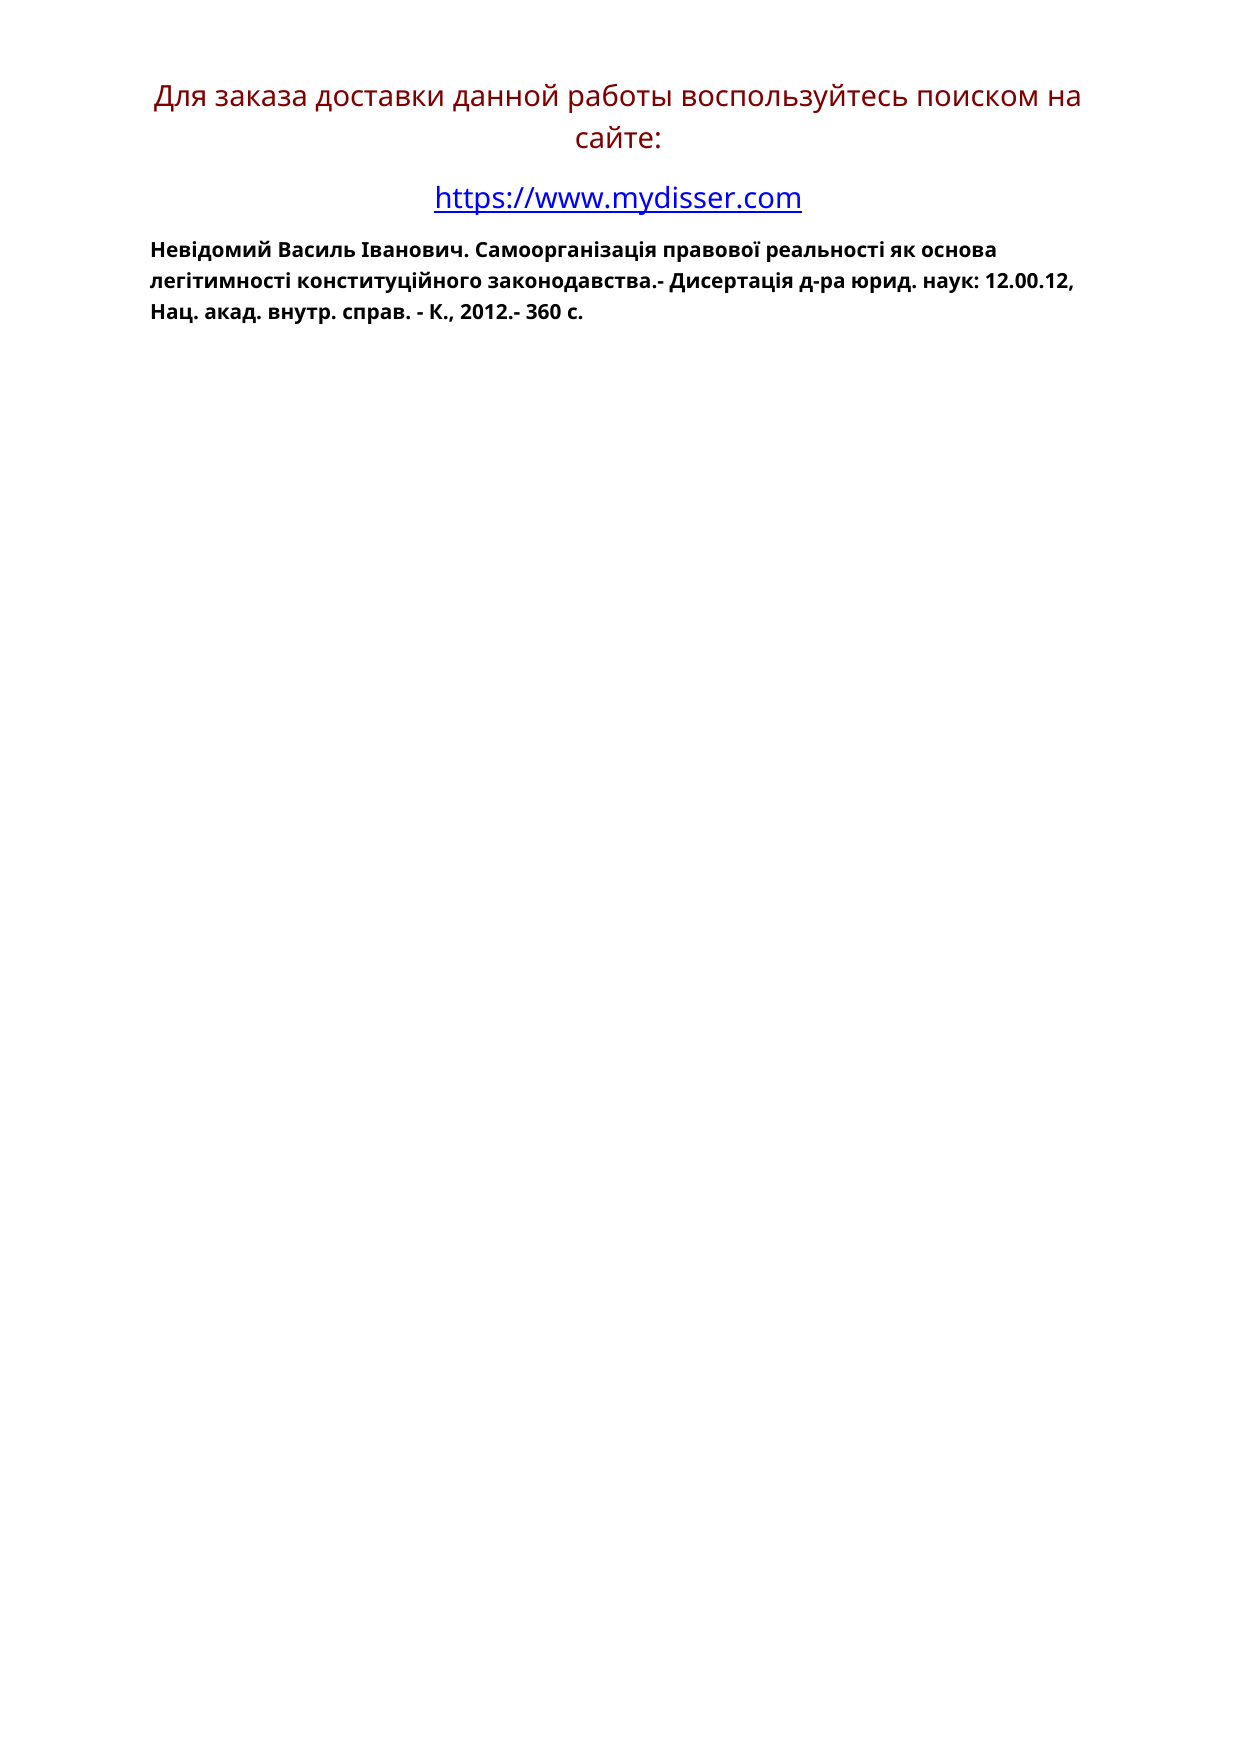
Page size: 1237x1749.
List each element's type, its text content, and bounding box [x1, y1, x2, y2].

text Невідомий Василь Іванович. Самоорганізація правової реальності як основа легітимності конституційного законодавства.- Дисертація д-ра юрид. наук: 12.00.12, Нац. акад. внутр. справ. - К., 2012.- 360 с. [150, 236, 1086, 325]
